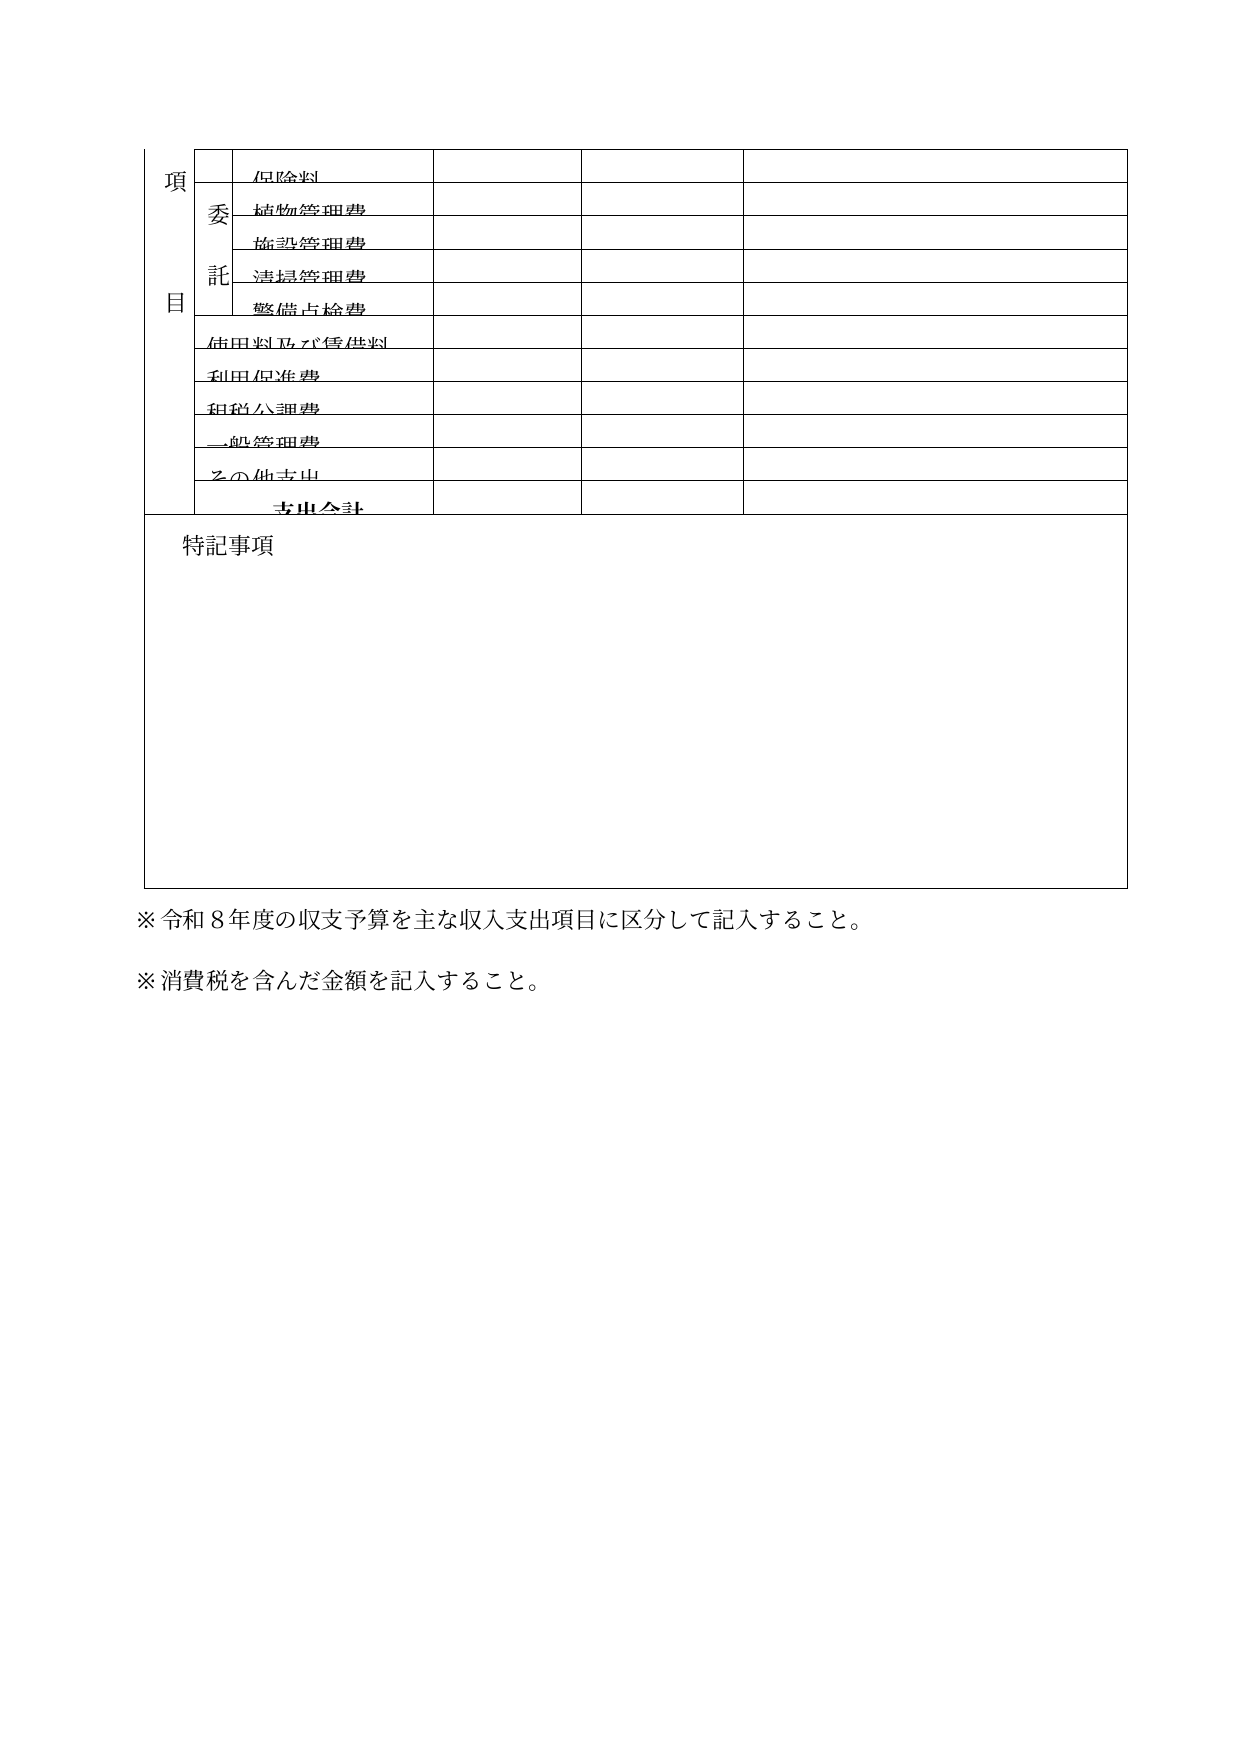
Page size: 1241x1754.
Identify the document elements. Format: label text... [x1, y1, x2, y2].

table_cell [744, 481, 1127, 513]
table_cell [582, 283, 743, 315]
table_cell 施設管理費 [233, 216, 433, 248]
table_cell [744, 382, 1127, 414]
text ※令和８年度の収支予算を主な収入支出項目に区分して記入すること。 [137, 889, 1103, 949]
table_cell [434, 349, 581, 381]
table_cell [434, 481, 581, 513]
table_cell 一般管理費 一般管理費 [195, 415, 433, 447]
table_cell 租税公課費 租税公課費 [195, 382, 433, 414]
table_cell 清掃管理費 [233, 250, 433, 282]
table_cell [744, 316, 1127, 348]
table_cell 委託料 [195, 183, 232, 315]
table_cell [434, 415, 581, 447]
table_cell [434, 316, 581, 348]
table_cell 利用促進費 利用促進費 [195, 349, 433, 381]
table_cell [582, 448, 743, 480]
table_cell [744, 283, 1127, 315]
table_cell [744, 448, 1127, 480]
table_cell [582, 183, 743, 215]
table_cell 植物管理費 [233, 183, 433, 215]
table_cell [582, 316, 743, 348]
table_cell [434, 283, 581, 315]
table_cell [434, 183, 581, 215]
table_cell [744, 349, 1127, 381]
table_cell [744, 250, 1127, 282]
table_cell [744, 150, 1127, 182]
table_cell [434, 448, 581, 480]
table_cell [434, 250, 581, 282]
table_cell 保険料 [233, 150, 433, 182]
text ※消費税を含んだ金額を記入すること。 [137, 949, 1103, 1010]
table_cell [582, 250, 743, 282]
table_cell 警備点検費 [233, 283, 433, 315]
table_cell [434, 150, 581, 182]
table_cell その他支出 その他支出 [195, 448, 433, 480]
table_cell 支出合計 [195, 481, 433, 513]
table_cell [582, 415, 743, 447]
table_cell [434, 216, 581, 248]
table_cell [744, 415, 1127, 447]
table_cell 特記事項 [145, 515, 1127, 888]
table_cell [434, 382, 581, 414]
table_cell [582, 481, 743, 513]
table_cell [582, 150, 743, 182]
table_cell [744, 183, 1127, 215]
table_cell [582, 216, 743, 248]
table_cell [744, 216, 1127, 248]
table_cell [582, 382, 743, 414]
table_cell [582, 349, 743, 381]
table_cell 使用料及び賃借料 使用料及び賃借料 [195, 316, 433, 348]
